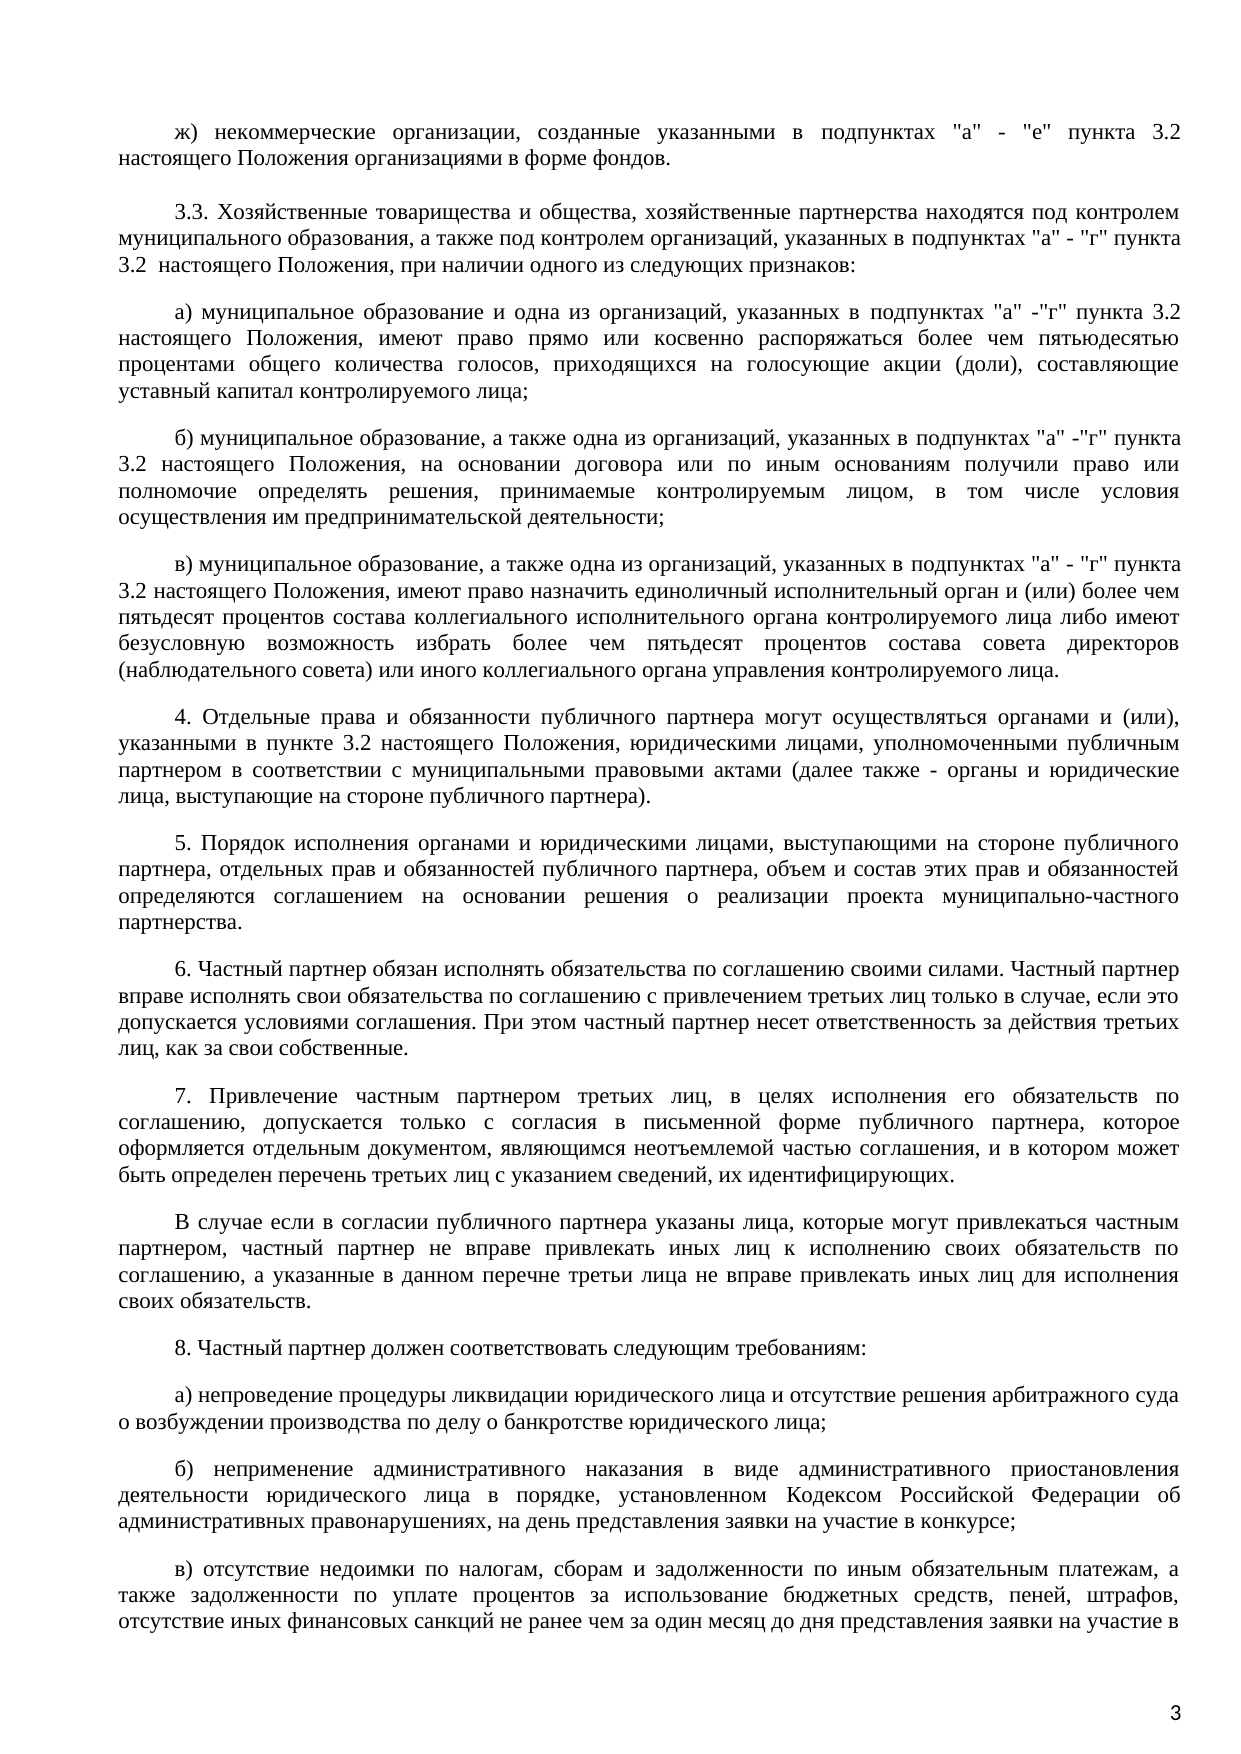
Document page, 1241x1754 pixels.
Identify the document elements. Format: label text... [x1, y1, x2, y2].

text 8. Частный партнер должен соответствовать следующим требованиям: [118, 1334, 1181, 1361]
text в) муниципальное образование, а также одна из организаций, указанных в подпунктах "а" - "г" пункта 3.2 настоящего Положения, имеют право назначить единоличный исполнительный орган и (или) более чем пятьдесят процентов состава коллегиального исполнительного органа контролируемого лица либо имеют безусловную возможность избрать более чем пятьдесят процентов состава совета директоров (наблюдательного совета) или иного коллегиального органа управления контролируемого лица. [118, 550, 1181, 682]
text а) муниципальное образование и одна из организаций, указанных в подпунктах "а" -"г" пункта 3.2 настоящего Положения, имеют право прямо или косвенно распоряжаться более чем пятьюдесятью процентами общего количества голосов, приходящихся на голосующие акции (доли), составляющие уставный капитал контролируемого лица; [118, 298, 1181, 403]
text а) непроведение процедуры ликвидации юридического лица и отсутствие решения арбитражного суда о возбуждении производства по делу о банкротстве юридического лица; [118, 1381, 1181, 1434]
text В случае если в согласии публичного партнера указаны лица, которые могут привлекаться частным партнером, частный партнер не вправе привлекать иных лиц к исполнению своих обязательств по соглашению, а указанные в данном перечне третьи лица не вправе привлекать иных лиц для исполнения своих обязательств. [118, 1208, 1181, 1313]
text 6. Частный партнер обязан исполнять обязательства по соглашению своими силами. Частный партнер вправе исполнять свои обязательства по соглашению с привлечением третьих лиц только в случае, если это допускается условиями соглашения. При этом частный партнер несет ответственность за действия третьих лиц, как за свои собственные. [118, 955, 1181, 1061]
text 5. Порядок исполнения органами и юридическими лицами, выступающими на стороне публичного партнера, отдельных прав и обязанностей публичного партнера, объем и состав этих прав и обязанностей определяются соглашением на основании решения о реализации проекта муниципально-частного партнерства. [118, 829, 1181, 934]
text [118, 1555, 1181, 1634]
text 3.3. Хозяйственные товарищества и общества, хозяйственные партнерства находятся под контролем муниципального образования, а также под контролем организаций, указанных в подпунктах "а" - "г" пункта 3.2 настоящего Положения, при наличии одного из следующих признаков: [118, 198, 1181, 277]
text ж) некоммерческие организации, созданные указанными в подпунктах "а" - "е" пункта 3.2 настоящего Положения организациями в форме фондов. [118, 118, 1181, 171]
text 7. Привлечение частным партнером третьих лиц, в целях исполнения его обязательств по соглашению, допускается только с согласия в письменной форме публичного партнера, которое оформляется отдельным документом, являющимся неотъемлемой частью соглашения, и в котором может быть определен перечень третьих лиц с указанием сведений, их идентифицирующих. [118, 1082, 1181, 1187]
text б) неприменение административного наказания в виде административного приостановления деятельности юридического лица в порядке, установленном Кодексом Российской Федерации об административных правонарушениях, на день представления заявки на участие в конкурсе; [118, 1455, 1181, 1534]
text 4. Отдельные права и обязанности публичного партнера могут осуществляться органами и (или), указанными в пункте 3.2 настоящего Положения, юридическими лицами, уполномоченными публичным партнером в соответствии с муниципальными правовыми актами (далее также - органы и юридические лица, выступающие на стороне публичного партнера). [118, 703, 1181, 808]
text б) муниципальное образование, а также одна из организаций, указанных в подпунктах "а" -"г" пункта 3.2 настоящего Положения, на основании договора или по иным основаниям получили право или полномочие определять решения, принимаемые контролируемым лицом, в том числе условия осуществления им предпринимательской деятельности; [118, 424, 1181, 529]
